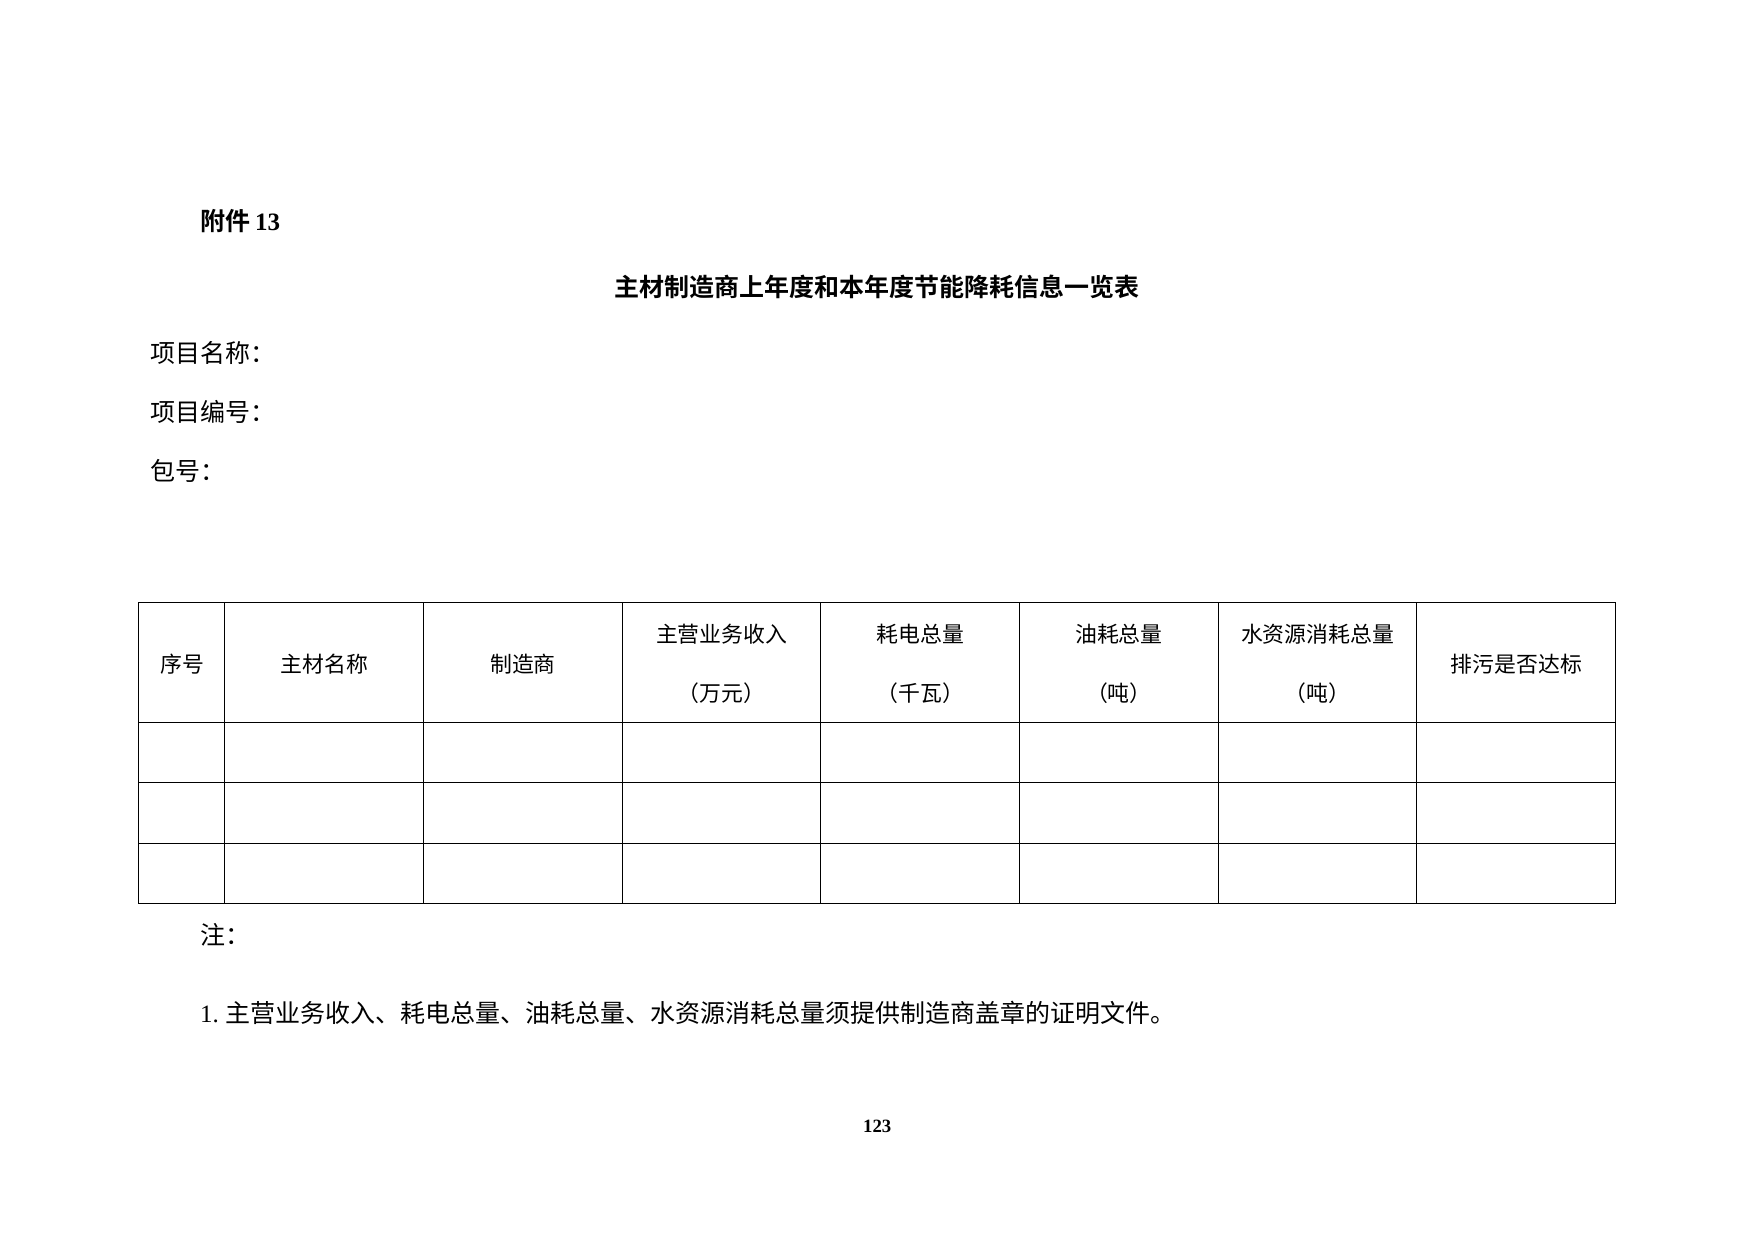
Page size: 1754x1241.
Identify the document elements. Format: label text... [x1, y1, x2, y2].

table_cell [1020, 723, 1218, 782]
table_cell [1020, 783, 1218, 843]
table_cell [623, 723, 820, 782]
table_cell [1219, 723, 1416, 782]
table_cell [424, 844, 622, 903]
table_cell [139, 783, 224, 843]
table_header 制造商 [424, 603, 622, 722]
table_header 排污是否达标 [1417, 603, 1615, 722]
table_cell [225, 844, 423, 903]
table_cell [225, 723, 423, 782]
table_cell [424, 723, 622, 782]
table_header 水资源消耗总量（吨） [1219, 603, 1416, 722]
table_cell [821, 844, 1019, 903]
table_cell [1417, 844, 1615, 903]
table_cell [1020, 844, 1218, 903]
table_header 油耗总量 （吨） [1020, 603, 1218, 722]
text 项目编号： [150, 381, 1604, 440]
table_header 序号 [139, 603, 224, 722]
table_cell [623, 783, 820, 843]
table_cell [1219, 783, 1416, 843]
table_cell [1417, 783, 1615, 843]
list 1. 主营业务收入、耗电总量、油耗总量、水资源消耗总量须提供制造商盖章的证明文件。 [150, 982, 1604, 1041]
table_cell [821, 723, 1019, 782]
list 注： [150, 904, 1604, 963]
table_cell [225, 783, 423, 843]
table_cell [821, 783, 1019, 843]
table_cell [139, 844, 224, 903]
text 项目名称： [150, 321, 1604, 381]
table_header 主材名称 [225, 603, 423, 722]
table_cell [424, 783, 622, 843]
table_cell [623, 844, 820, 903]
text 主材制造商上年度和本年度节能降耗信息一览表 [150, 267, 1604, 303]
table_header 耗电总量 （千瓦） [821, 603, 1019, 722]
table_cell [1417, 723, 1615, 782]
text 包号： [150, 440, 1604, 499]
table_header 主营业务收入 （万元） [623, 603, 820, 722]
table_cell [139, 723, 224, 782]
list 附件13 [150, 189, 1604, 249]
table_cell [1219, 844, 1416, 903]
